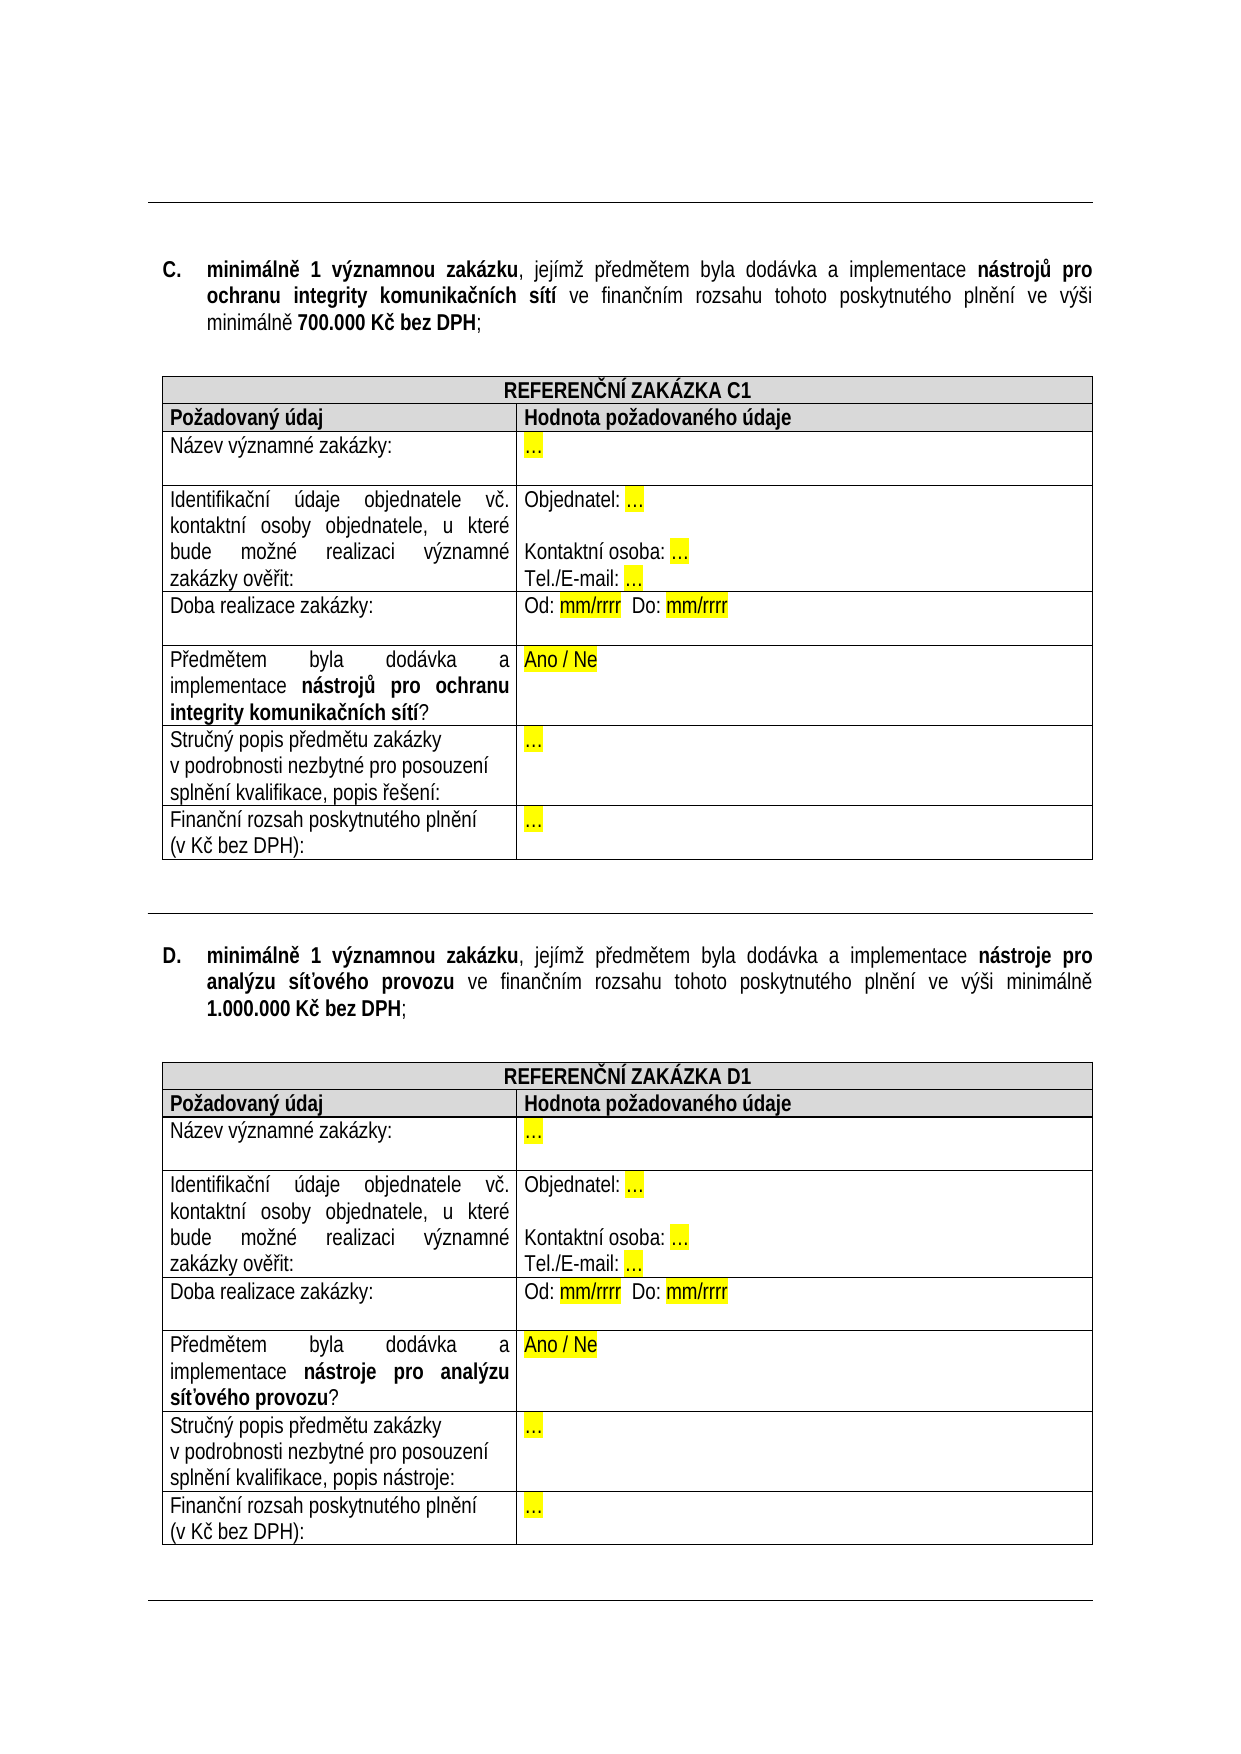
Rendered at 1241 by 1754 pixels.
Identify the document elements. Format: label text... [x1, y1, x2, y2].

table_header referenční zakázka D1 [163, 1063, 1092, 1089]
table_cell Doba realizace zakázky: [163, 592, 516, 645]
table_cell Předmětem byla dodávka a implementace nástrojů pro ochranu integrity komunikačních sítí? [163, 646, 516, 725]
table_cell Doba realizace zakázky: [163, 1278, 516, 1330]
table_cell Finanční rozsah poskytnutého plnění (v Kč bez DPH): [163, 806, 516, 859]
table_cell … [517, 432, 1092, 484]
table_cell Hodnota požadovaného údaje [517, 404, 1092, 431]
table_cell … [517, 726, 1092, 805]
table_cell Objednatel: … Kontaktní osoba: … Tel./E-mail: … [517, 486, 1092, 591]
table_cell Identifikační údaje objednatele vč. kontaktní osoby objednatele, u které bude možné realizaci významné zakázky ověřit: [163, 486, 516, 591]
table_cell Od: mm/rrrr Do: mm/rrrr [517, 592, 1092, 645]
table_cell Ano / Ne [517, 646, 1092, 725]
list minimálně 1 významnou zakázku, jejímž předmětem byla dodávka a implementace nástrojů pro ochranu integrity komunikačních sítí ve finančním rozsahu tohoto poskytnutého plnění ve výši minimálně 700.000 Kč bez DPH; [162, 256, 1093, 335]
table_cell Ano / Ne [517, 1331, 1092, 1411]
table_cell Předmětem byla dodávka a implementace nástroje pro analýzu síťového provozu? [163, 1331, 516, 1411]
table_cell Od: mm/rrrr Do: mm/rrrr [517, 1278, 1092, 1330]
table_cell Stručný popis předmětu zakázky v podrobnosti nezbytné pro posouzení splnění kvalifikace, popis nástroje: [163, 1412, 516, 1491]
table_cell Název významné zakázky: [163, 432, 516, 484]
table_cell … [517, 1492, 1092, 1544]
table_cell Stručný popis předmětu zakázky v podrobnosti nezbytné pro posouzení splnění kvalifikace, popis řešení: [163, 726, 516, 805]
table_cell Objednatel: … Kontaktní osoba: … Tel./E-mail: … [517, 1171, 1092, 1277]
table_cell Hodnota požadovaného údaje [517, 1090, 1092, 1116]
table_cell … [517, 1412, 1092, 1491]
list minimálně 1 významnou zakázku, jejímž předmětem byla dodávka a implementace nástroje pro analýzu síťového provozu ve finančním rozsahu tohoto poskytnutého plnění ve výši minimálně 1.000.000 Kč bez DPH; [162, 942, 1093, 1021]
table_cell … [517, 1118, 1092, 1170]
table_cell Finanční rozsah poskytnutého plnění (v Kč bez DPH): [163, 1492, 516, 1544]
table_cell … [517, 806, 1092, 859]
table_header referenční zakázka C1 [163, 377, 1092, 403]
table_cell Název významné zakázky: [163, 1118, 516, 1170]
table_cell Požadovaný údaj [163, 404, 516, 431]
table_cell Požadovaný údaj [163, 1090, 516, 1116]
table_cell Identifikační údaje objednatele vč. kontaktní osoby objednatele, u které bude možné realizaci významné zakázky ověřit: [163, 1171, 516, 1277]
